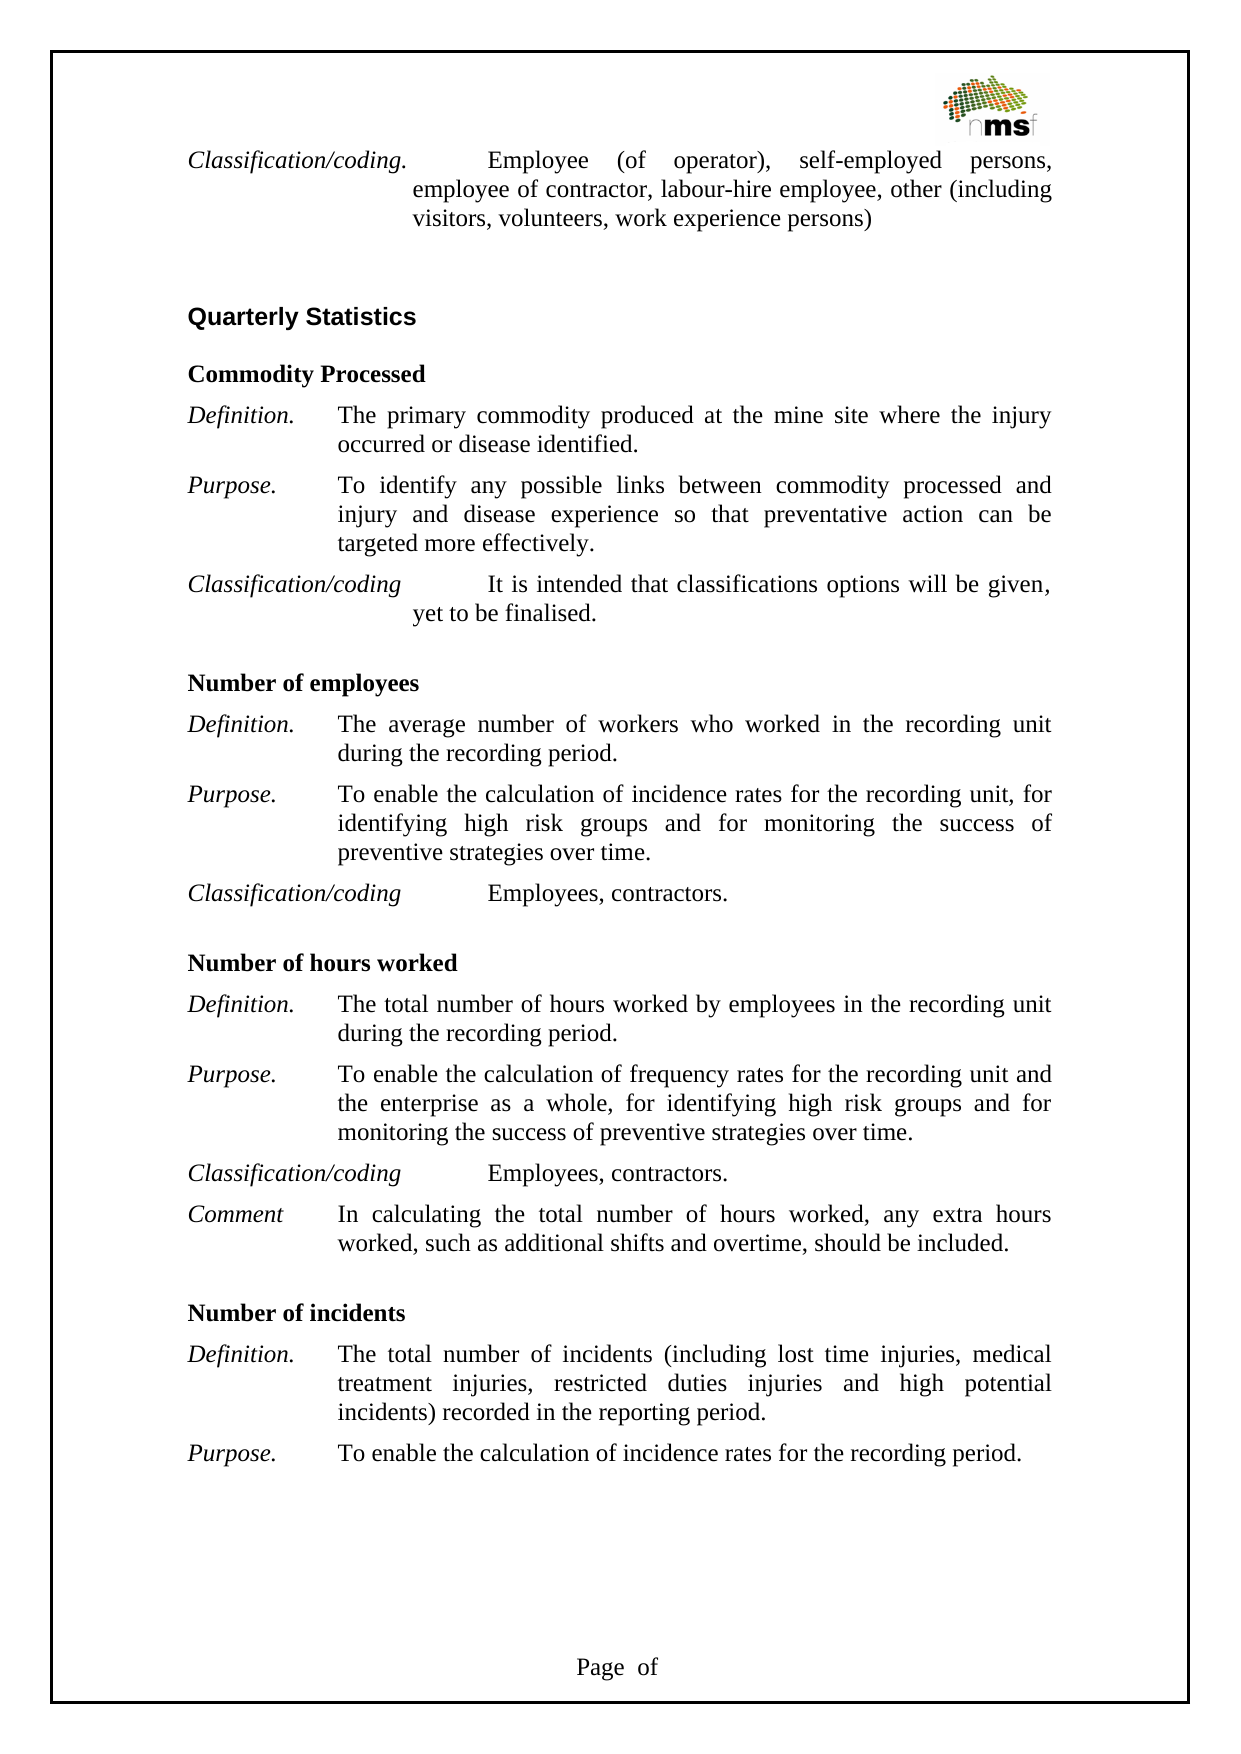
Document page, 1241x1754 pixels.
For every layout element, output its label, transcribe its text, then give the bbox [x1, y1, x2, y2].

text Number of employees [187, 668, 1053, 697]
text Classification/coding It is intended that classifications options will be given, yet to be finalised. [187, 569, 1053, 627]
text Quarterly Statistics [187, 302, 1053, 331]
text Definition. The total number of incidents (including lost time injuries, medical treatment injuries, restricted duties injuries and high potential incidents) recorded in the reporting period. [187, 1339, 1053, 1426]
text Purpose. To enable the calculation of incidence rates for the recording period. [187, 1438, 1053, 1467]
text Number of hours worked [187, 948, 1053, 977]
text Definition. The primary commodity produced at the mine site where the injury occurred or disease identified. [187, 401, 1053, 458]
text Classification/coding Employees, contractors. [187, 1158, 1053, 1187]
text Classification/coding. Employee (of operator), self-employed persons, employee of contractor, labour-hire employee, other (including visitors, volunteers, work experience persons) [187, 146, 1053, 232]
text Classification/coding Employees, contractors. [187, 878, 1053, 907]
text Commodity Processed [187, 359, 1053, 388]
text Number of incidents [187, 1298, 1053, 1327]
picture [934, 73, 1050, 146]
text Purpose. To identify any possible links between commodity processed and injury and disease experience so that preventative action can be targeted more effectively. [187, 471, 1053, 557]
text Definition. The average number of workers who worked in the recording unit during the recording period. [187, 709, 1053, 767]
text Comment In calculating the total number of hours worked, any extra hours worked, such as additional shifts and overtime, should be included. [187, 1199, 1053, 1257]
text Purpose. To enable the calculation of incidence rates for the recording unit, for identifying high risk groups and for monitoring the success of preventive strategies over time. [187, 779, 1053, 866]
text Purpose. To enable the calculation of frequency rates for the recording unit and the enterprise as a whole, for identifying high risk groups and for monitoring the success of preventive strategies over time. [187, 1059, 1053, 1146]
text Definition. The total number of hours worked by employees in the recording unit during the recording period. [187, 989, 1053, 1047]
